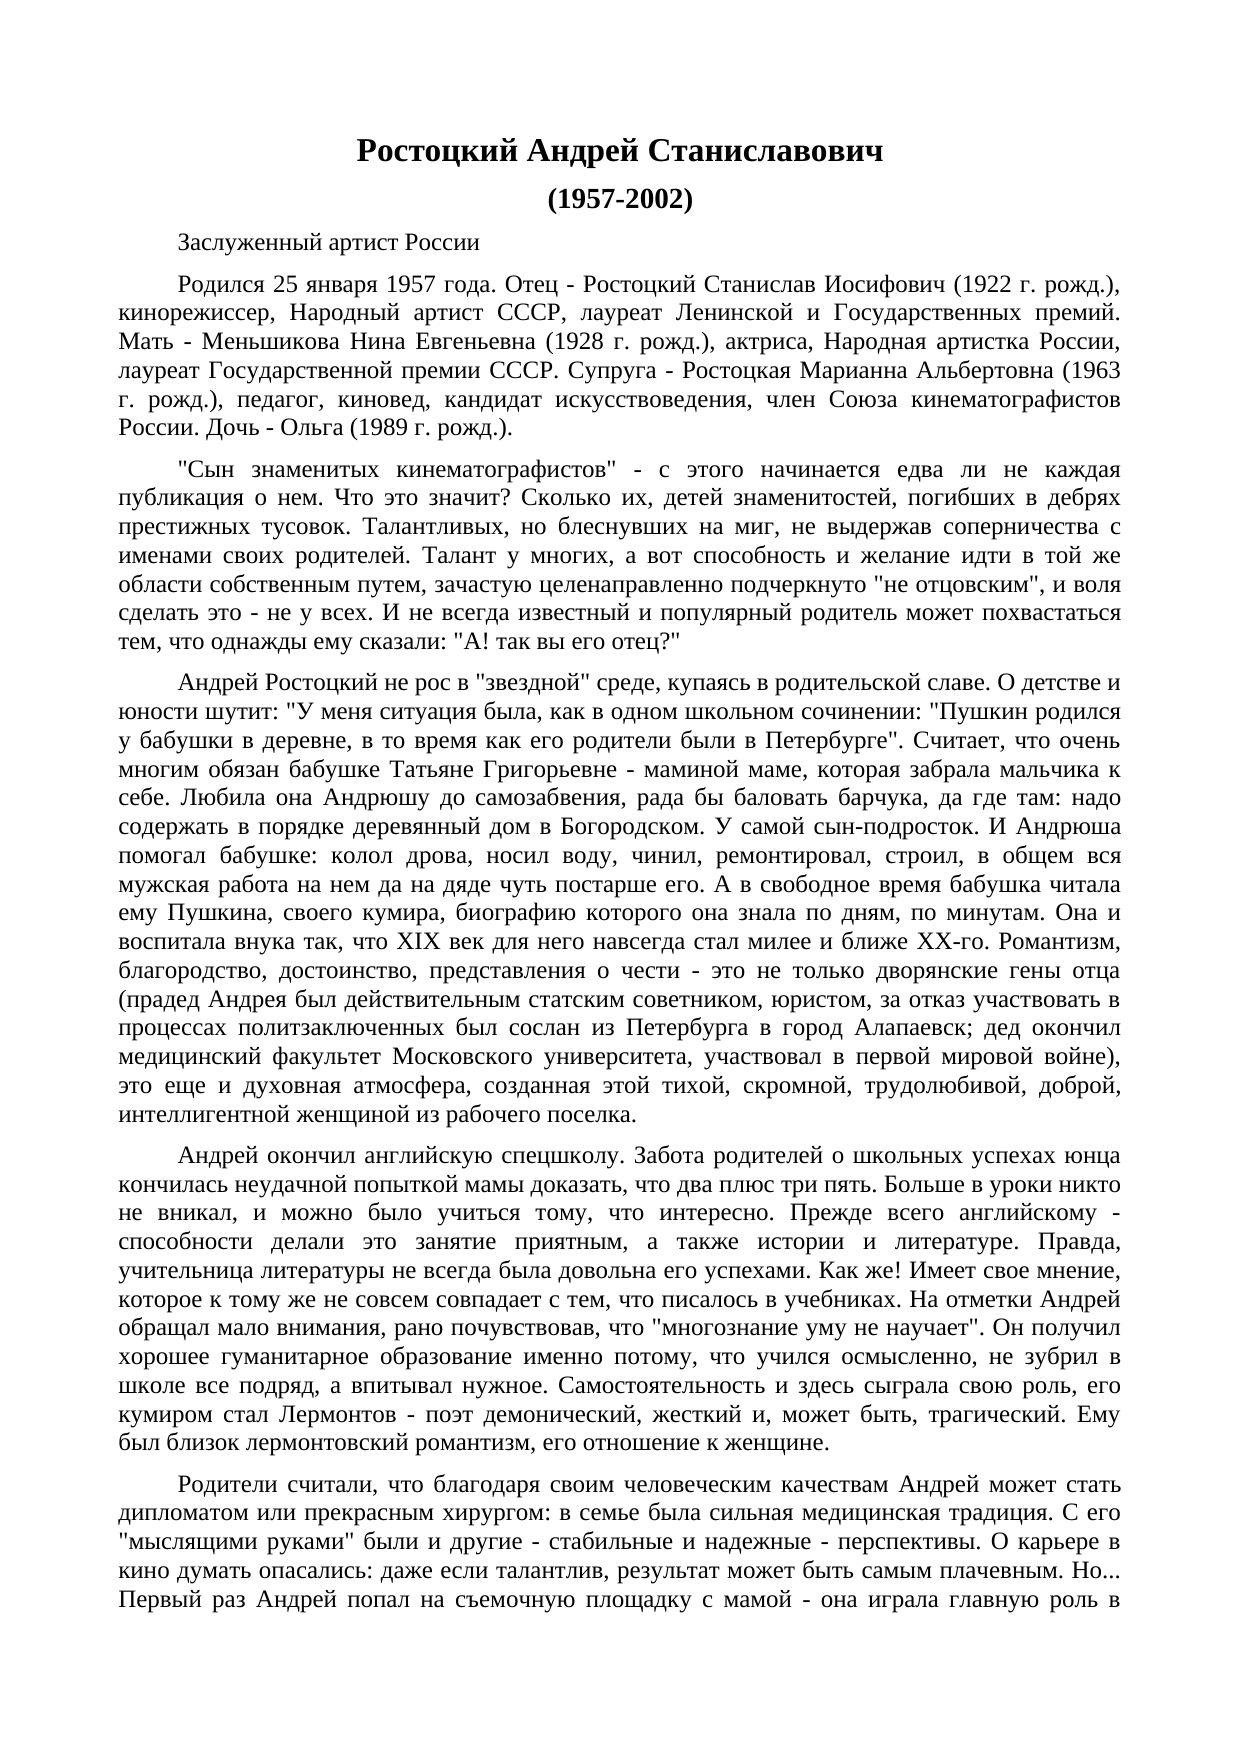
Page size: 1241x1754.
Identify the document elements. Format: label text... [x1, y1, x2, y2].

text Родился 25 января 1957 года. Отец - Ростоцкий Станислав Иосифович (1922 г. рожд.), кинорежиссер, Народный артист СССР, лауреат Ленинской и Государственных премий. Мать - Меньшикова Нина Евгеньевна (1928 г. рожд.), актриса, Народная артистка России, лауреат Государственной премии СССР. Супруга - Ростоцкая Марианна Альбертовна (1963 г. рожд.), педагог, киновед, кандидат искусствоведения, член Союза кинематографистов России. Дочь - Ольга (1989 г. рожд.). [118, 269, 1122, 441]
text Андрей окончил английскую спецшколу. Забота родителей о школьных успехах юнца кончилась неудачной попыткой мамы доказать, что два плюс три пять. Больше в уроки никто не вникал, и можно было учиться тому, что интересно. Прежде всего английскому - способности делали это занятие приятным, а также истории и литературе. Правда, учительница литературы не всегда была довольна его успехами. Как же! Имеет свое мнение, которое к тому же не совсем совпадает с тем, что писалось в учебниках. На отметки Андрей обращал мало внимания, рано почувствовав, что "многознание уму не научает". Он получил хорошее гуманитарное образование именно потому, что учился осмысленно, не зубрил в школе все подряд, а впитывал нужное. Самостоятельность и здесь сыграла свою роль, его кумиром стал Лермонтов - поэт демонический, жесткий и, может быть, трагический. Ему был близок лермонтовский романтизм, его отношение к женщине. [118, 1140, 1122, 1456]
text Андрей Ростоцкий не рос в "звездной" среде, купаясь в родительской славе. О детстве и юности шутит: "У меня ситуация была, как в одном школьном сочинении: "Пушкин родился у бабушки в деревне, в то время как его родители были в Петербурге". Считает, что очень многим обязан бабушке Татьяне Григорьевне - маминой маме, которая забрала мальчика к себе. Любила она Андрюшу до самозабвения, рада бы баловать барчука, да где там: надо содержать в порядке деревянный дом в Богородском. У самой сын-подросток. И Андрюша помогал бабушке: колол дрова, носил воду, чинил, ремонтировал, строил, в общем вся мужская работа на нем да на дяде чуть постарше его. А в свободное время бабушка читала ему Пушкина, своего кумира, биографию которого она знала по дням, по минутам. Она и воспитала внука так, что XIX век для него навсегда стал милее и ближе XX-го. Романтизм, благородство, достоинство, представления о чести - это не только дворянские гены отца (прадед Андрея был действительным статским советником, юристом, за отказ участвовать в процессах политзаключенных был сослан из Петербурга в город Алапаевск; дед окончил медицинский факультет Московского университета, участвовал в первой мировой войне), это еще и духовная атмосфера, созданная этой тихой, скромной, трудолюбивой, доброй, интеллигентной женщиной из рабочего поселка. [118, 667, 1122, 1127]
text (1957-2002) [118, 181, 1122, 215]
text Заслуженный артист России [118, 227, 1122, 256]
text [118, 1469, 1122, 1612]
text "Сын знаменитых кинематографистов" - с этого начинается едва ли не каждая публикация о нем. Что это значит? Сколько их, детей знаменитостей, погибших в дебрях престижных тусовок. Талантливых, но блеснувших на миг, не выдержав соперничества с именами своих родителей. Талант у многих, а вот способность и желание идти в той же области собственным путем, зачастую целенаправленно подчеркнуто "не отцовским", и воля сделать это - не у всех. И не всегда известный и популярный родитель может похвастаться тем, что однажды ему сказали: "А! так вы его отец?" [118, 454, 1122, 655]
text Ростоцкий Андрей Станиславович [118, 131, 1122, 169]
